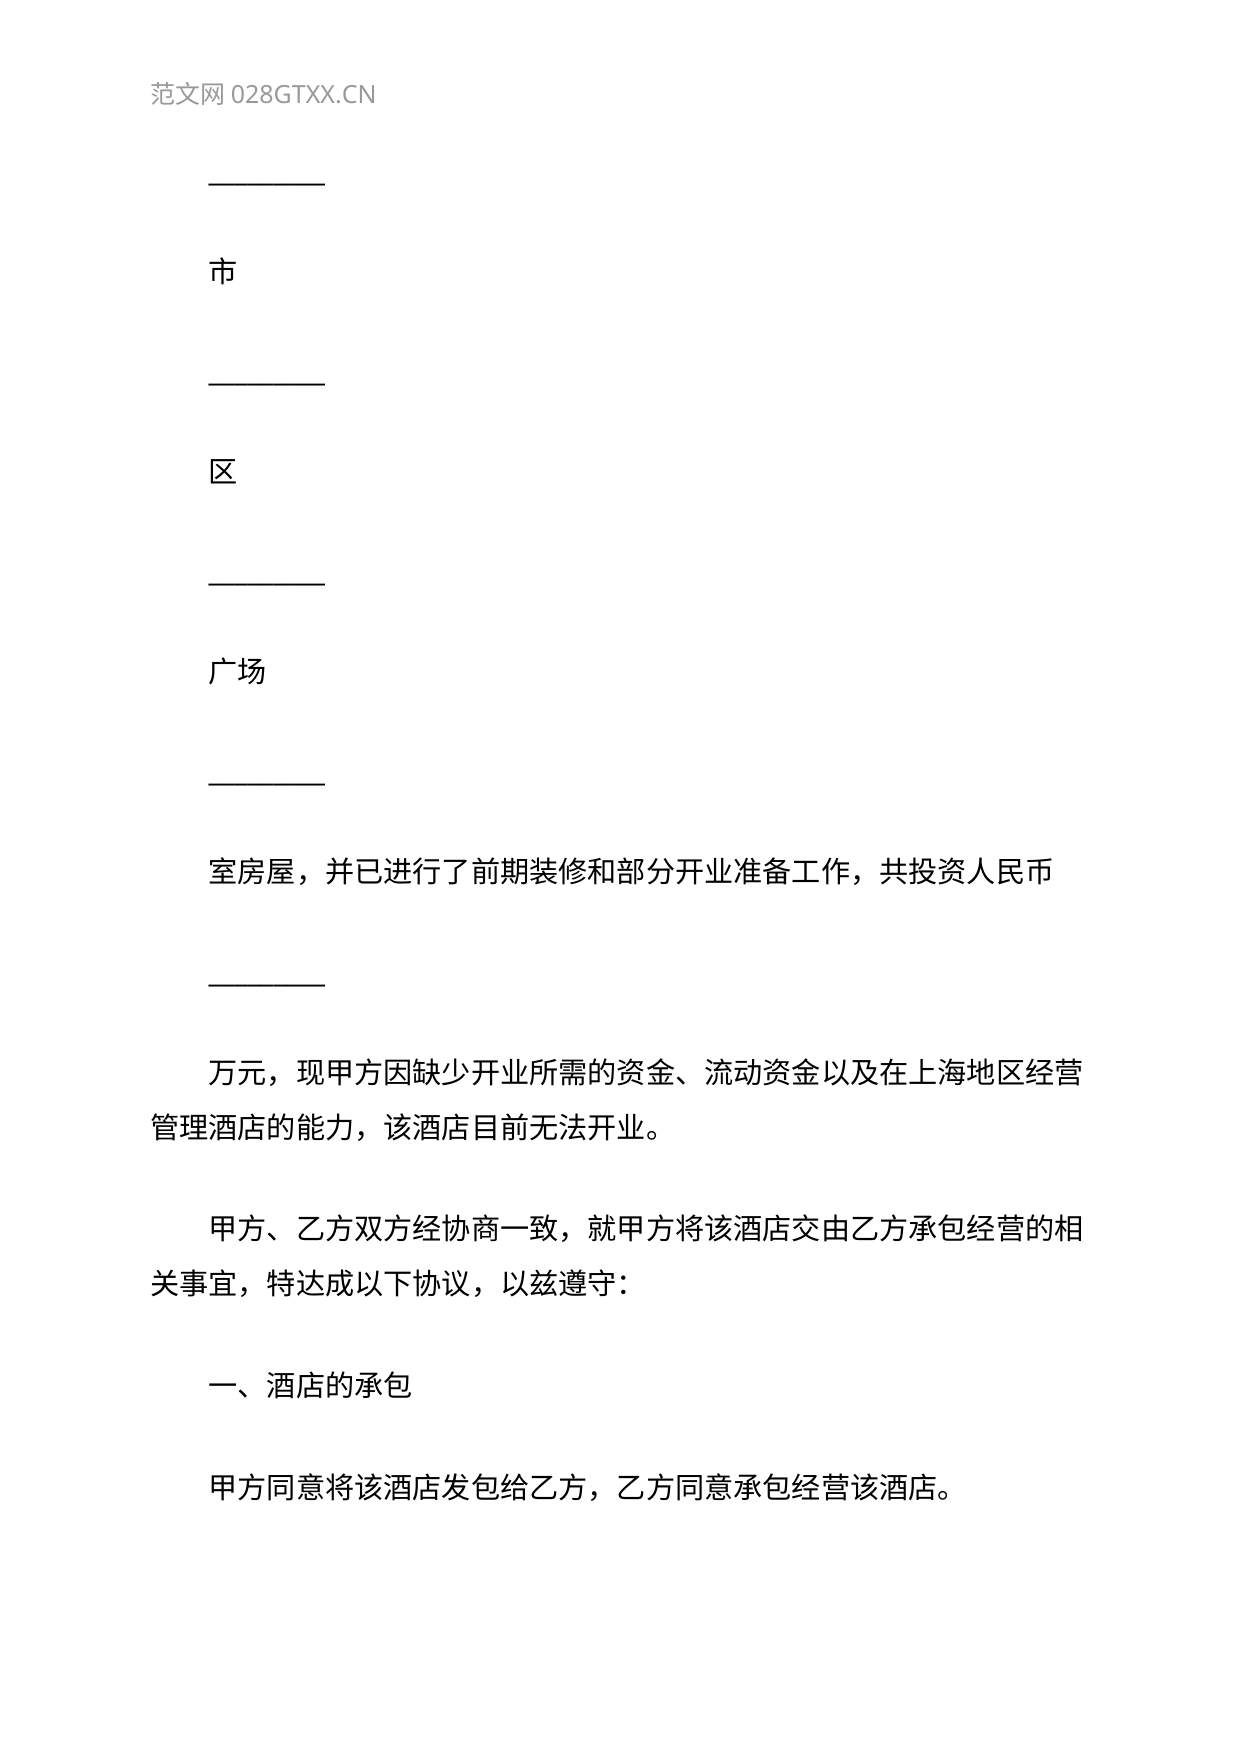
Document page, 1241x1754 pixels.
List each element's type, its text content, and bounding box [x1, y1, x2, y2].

text _________ [150, 350, 1090, 390]
text 市 [150, 248, 1090, 291]
text 万元，现甲方因缺少开业所需的资金、流动资金以及在上海地区经营管理酒店的能力，该酒店目前无法开业。 [150, 1049, 1090, 1146]
text 甲方同意将该酒店发包给乙方，乙方同意承包经营该酒店。 [150, 1464, 1090, 1507]
text 甲方、乙方双方经协商一致，就甲方将该酒店交由乙方承包经营的相关事宜，特达成以下协议，以兹遵守： [150, 1206, 1090, 1303]
text _________ [150, 150, 1090, 190]
text 广场 [150, 649, 1090, 691]
text 室房屋，并已进行了前期装修和部分开业准备工作，共投资人民币 [150, 849, 1090, 891]
text _________ [150, 751, 1090, 790]
text _________ [150, 951, 1090, 991]
text 区 [150, 449, 1090, 491]
text _________ [150, 550, 1090, 590]
text 一、酒店的承包 [150, 1363, 1090, 1405]
